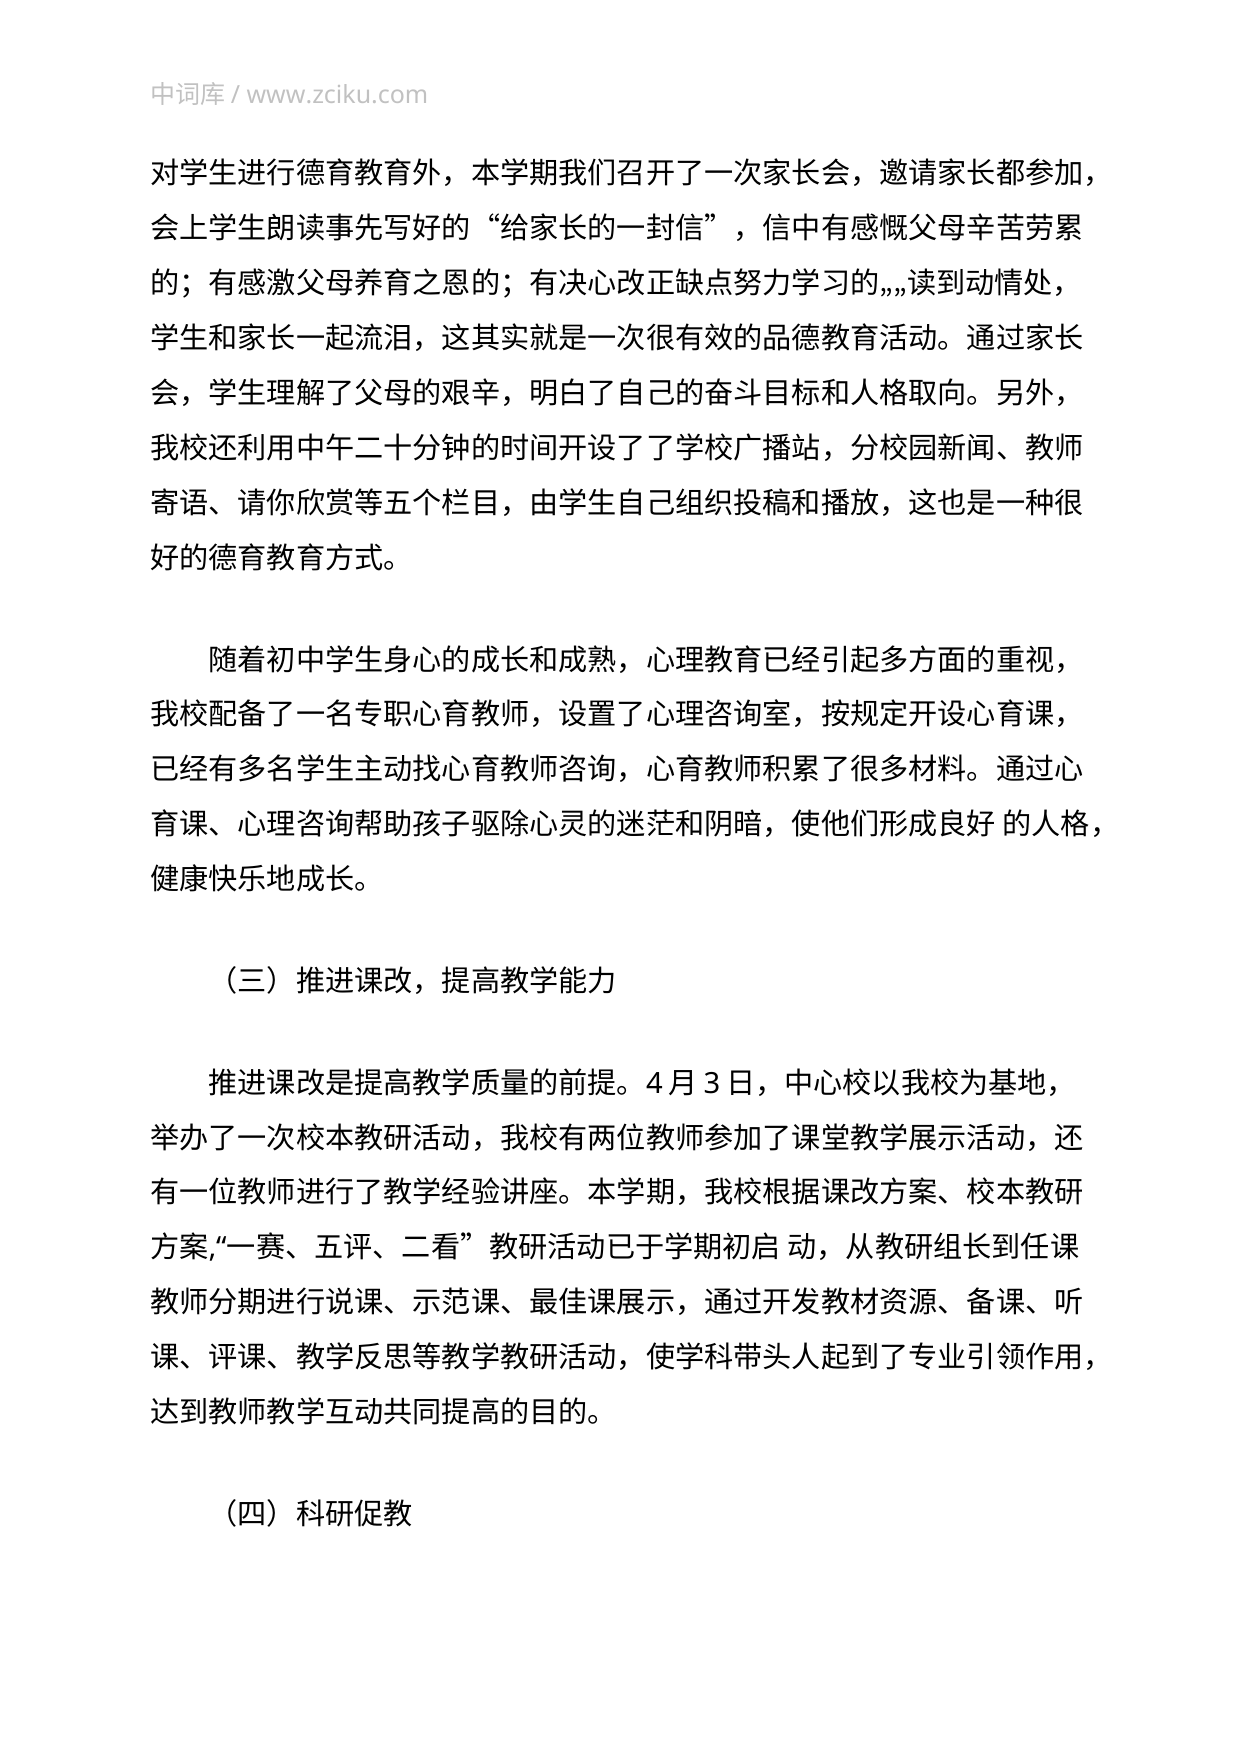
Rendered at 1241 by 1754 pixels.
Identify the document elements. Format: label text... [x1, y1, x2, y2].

text （四）科研促教 [150, 1491, 1090, 1533]
text 随着初中学生身心的成长和成熟，心理教育已经引起多方面的重视，我校配备了一名专职心育教师，设置了心理咨询室，按规定开设心育课，已经有多名学生主动找心育教师咨询，心育教师积累了很多材料。通过心育课、心理咨询帮助孩子驱除心灵的迷茫和阴暗，使他们形成良好 的人格，健康快乐地成长。 [150, 636, 1090, 898]
text 推进课改是提高教学质量的前提。4月3日，中心校以我校为基地，举办了一次校本教研活动，我校有两位教师参加了课堂教学展示活动，还有一位教师进行了教学经验讲座。本学期，我校根据课改方案、校本教研方案,“一赛、五评、二看”教研活动已于学期初启 动，从教研组长到任课教师分期进行说课、示范课、最佳课展示，通过开发教材资源、备课、听课、评课、教学反思等教学教研活动，使学科带头人起到了专业引领作用，达到教师教学互动共同提高的目的。 [150, 1059, 1090, 1431]
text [150, 150, 1090, 577]
text （三）推进课改，提高教学能力 [150, 957, 1090, 1000]
